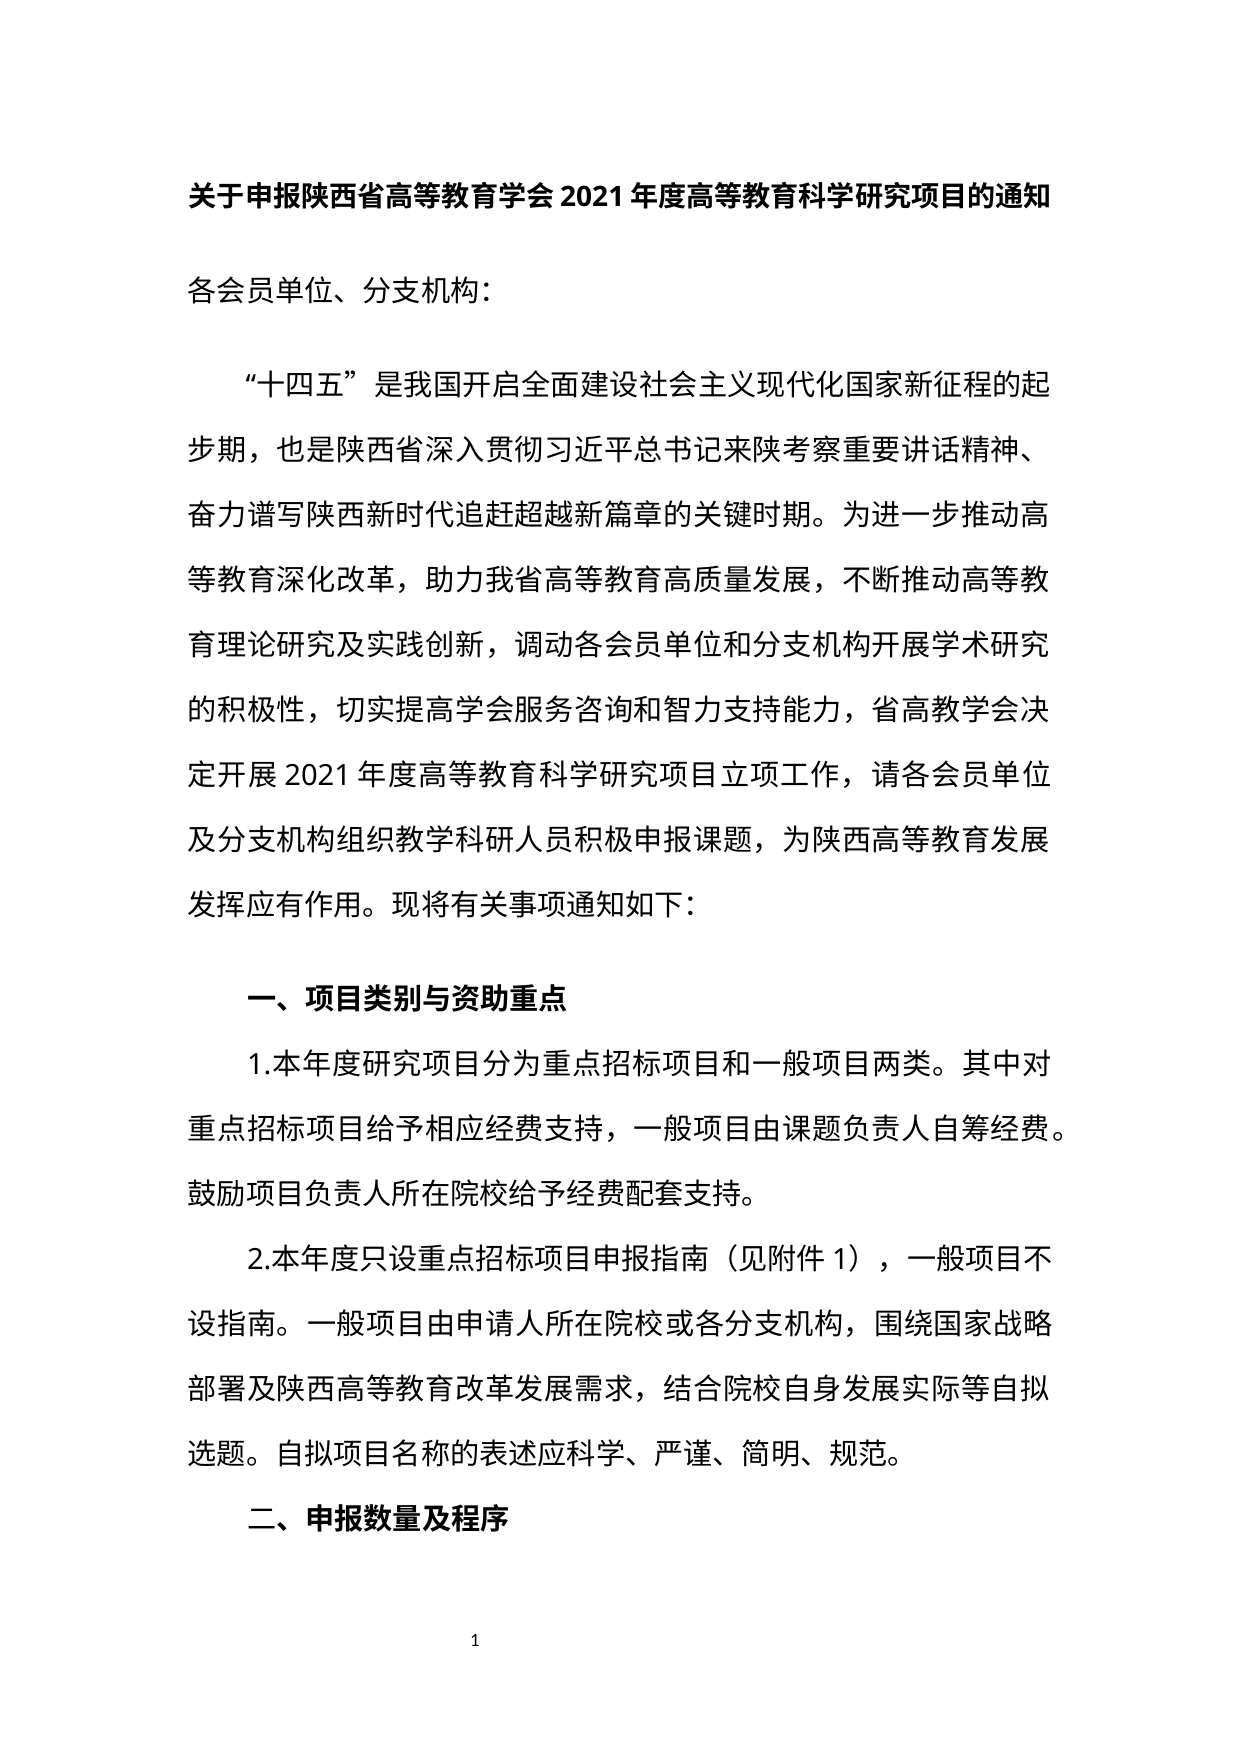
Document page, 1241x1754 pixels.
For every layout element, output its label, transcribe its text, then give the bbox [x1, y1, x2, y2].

text 1.本年度研究项目分为重点招标项目和一般项目两类。其中对重点招标项目给予相应经费支持，一般项目由课题负责人自筹经费。鼓励项目负责人所在院校给予经费配套支持。 [187, 1029, 1053, 1224]
text 一、项目类别与资助重点 [187, 964, 1053, 1029]
text 各会员单位、分支机构： [187, 256, 1053, 321]
text 关于申报陕西省高等教育学会2021年度高等教育科学研究项目的通知 [187, 162, 1053, 227]
text 二、申报数量及程序 [187, 1484, 1053, 1549]
text 2.本年度只设重点招标项目申报指南（见附件1），一般项目不设指南。一般项目由申请人所在院校或各分支机构，围绕国家战略部署及陕西高等教育改革发展需求，结合院校自身发展实际等自拟选题。自拟项目名称的表述应科学、严谨、简明、规范。 [187, 1224, 1053, 1484]
text “十四五”是我国开启全面建设社会主义现代化国家新征程的起步期，也是陕西省深入贯彻习近平总书记来陕考察重要讲话精神、奋力谱写陕西新时代追赶超越新篇章的关键时期。为进一步推动高等教育深化改革，助力我省高等教育高质量发展，不断推动高等教育理论研究及实践创新，调动各会员单位和分支机构开展学术研究的积极性，切实提高学会服务咨询和智力支持能力，省高教学会决定开展2021年度高等教育科学研究项目立项工作，请各会员单位及分支机构组织教学科研人员积极申报课题，为陕西高等教育发展发挥应有作用。现将有关事项通知如下： [187, 350, 1053, 935]
